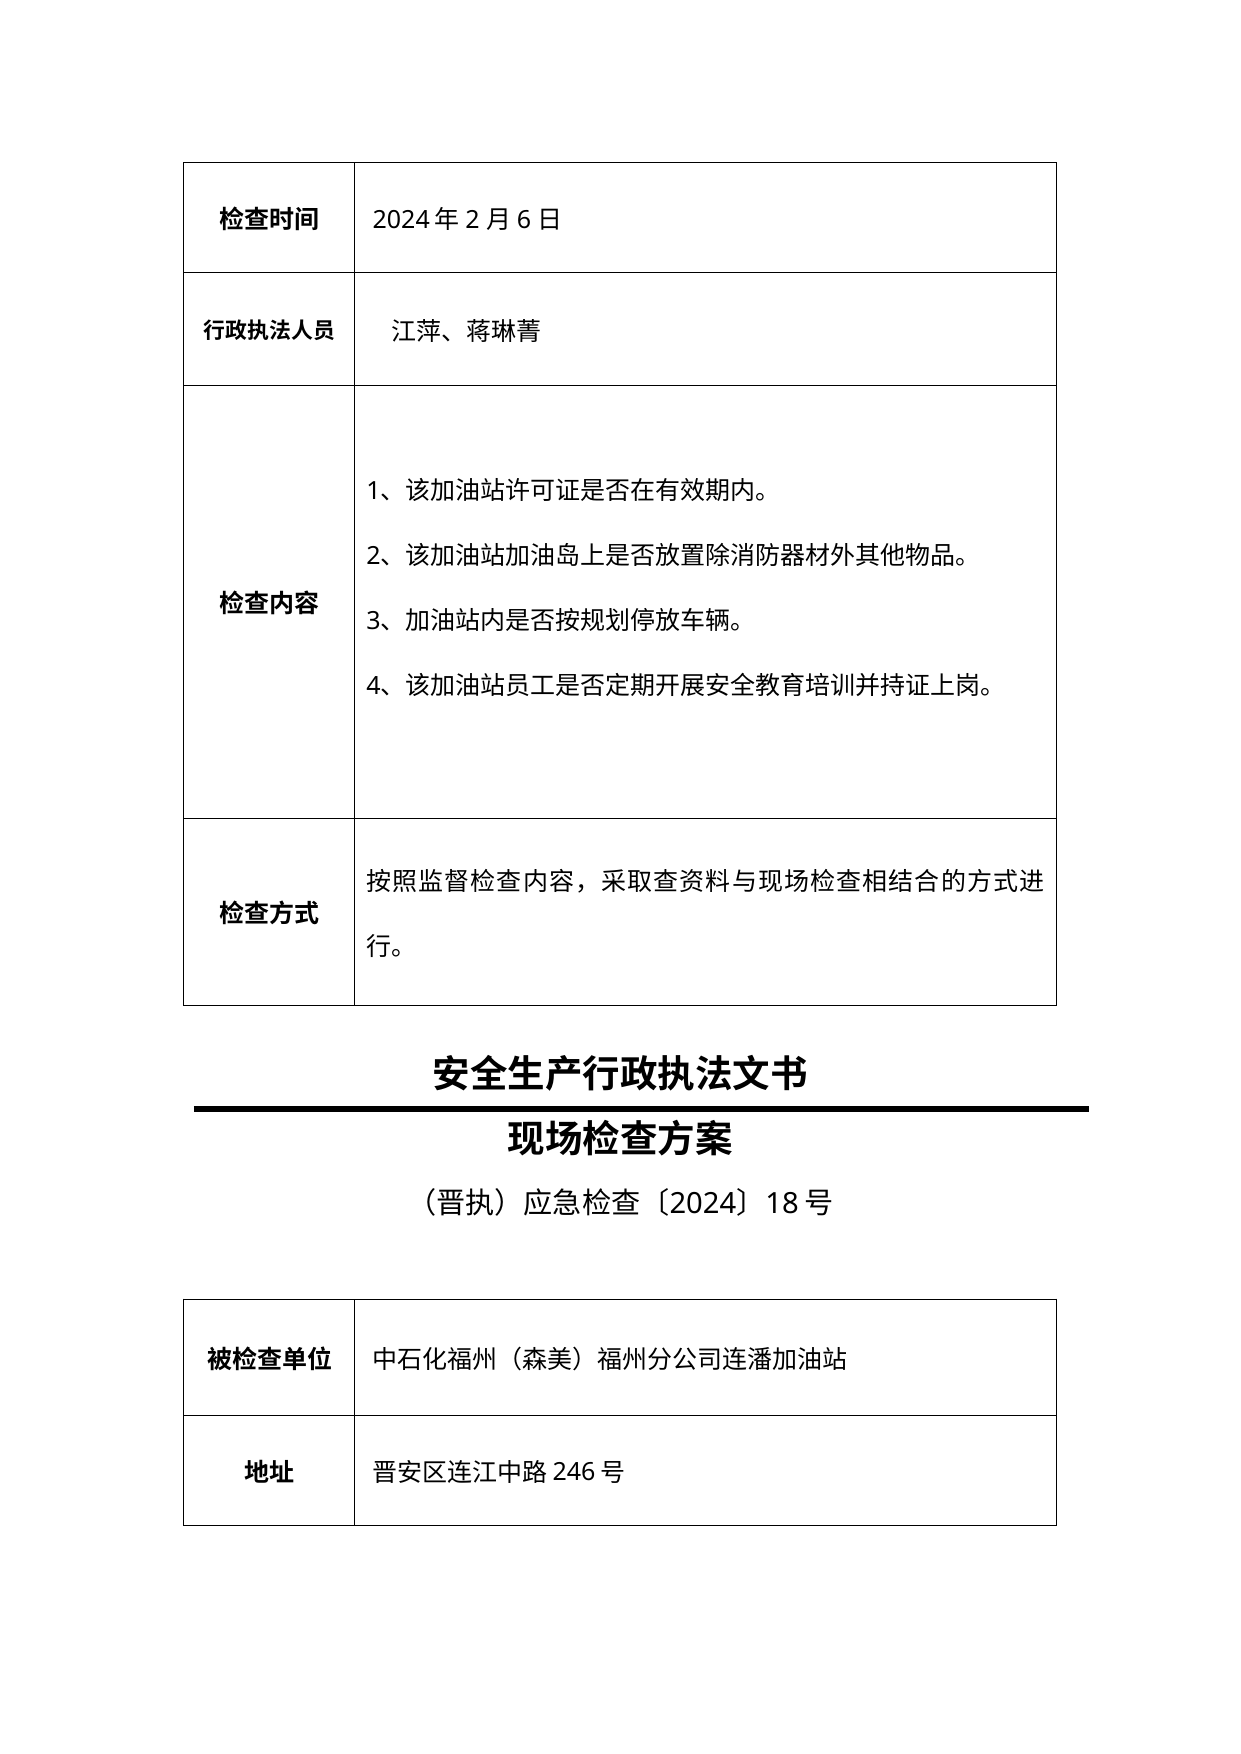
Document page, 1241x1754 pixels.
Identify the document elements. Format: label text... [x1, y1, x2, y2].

table_header 被检查单位 [184, 1300, 354, 1415]
table_cell 晋安区连江中路246号 [355, 1416, 1056, 1525]
text （晋执）应急检查〔2024〕18号 [187, 1168, 1053, 1233]
text 安全生产行政执法文书 [187, 1038, 1053, 1103]
table_cell 按照监督检查内容，采取查资料与现场检查相结合的方式进行。 [355, 819, 1056, 1005]
table_cell 地址 [184, 1416, 354, 1525]
text 现场检查方案 [187, 1103, 1053, 1168]
table_cell 检查内容 [184, 386, 354, 818]
table_cell 2024年 2 月 6 日 [355, 163, 1056, 272]
table_cell 江萍、蒋琳菁 [355, 273, 1056, 385]
table_cell 检查方式 [184, 819, 354, 1005]
table_header 中石化福州（森美）福州分公司连潘加油站 [355, 1300, 1056, 1415]
table_cell 检查时间 [184, 163, 354, 272]
table_cell 1、该加油站许可证是否在有效期内。 2、该加油站加油岛上是否放置除消防器材外其他物品。 3、加油站内是否按规划停放车辆。 4、该加油站员工是否定期开展安全教育培训并持证上岗。 [355, 386, 1056, 818]
table_cell 行政执法人员 [184, 273, 354, 385]
